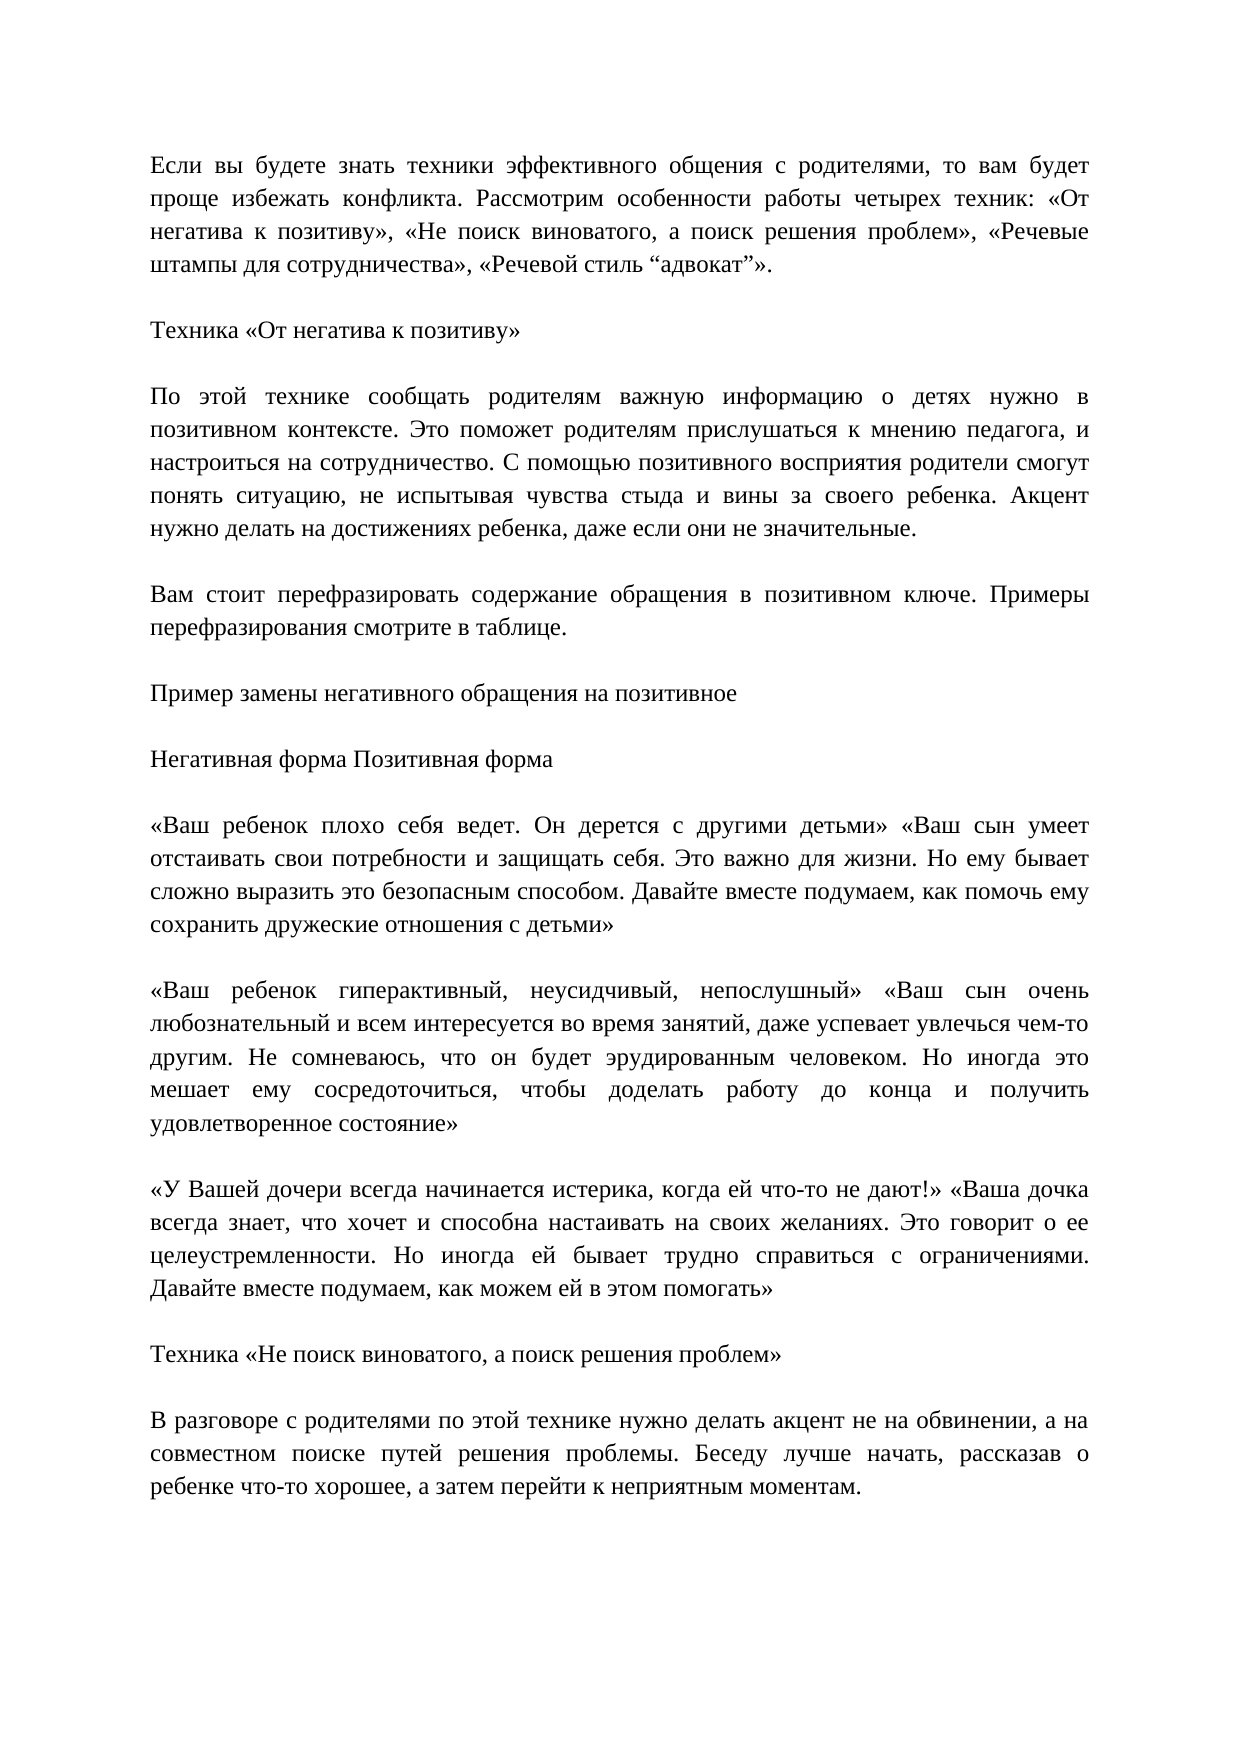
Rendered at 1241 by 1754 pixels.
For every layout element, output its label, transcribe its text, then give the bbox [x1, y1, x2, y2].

text «Ваш ребенок гиперактивный, неусидчивый, непослушный» «Ваш сын очень любознательный и всем интересуется во время занятий, даже успевает увлечься чем-то другим. Не сомневаюсь, что он будет эрудированным человеком. Но иногда это мешает ему сосредоточиться, чтобы доделать работу до конца и получить удовлетворенное состояние» [150, 976, 1090, 1136]
text Техника «От негатива к позитиву» [150, 315, 1090, 344]
text Пример замены негативного обращения на позитивное [150, 678, 1090, 707]
text По этой технике сообщать родителям важную информацию о детях нужно в позитивном контексте. Это поможет родителям прислушаться к мнению педагога, и настроиться на сотрудничество. С помощью позитивного восприятия родители смогут понять ситуацию, не испытывая чувства стыда и вины за своего ребенка. Акцент нужно делать на достижениях ребенка, даже если они не значительные. [150, 381, 1090, 542]
text Негативная форма Позитивная форма [150, 744, 1090, 773]
text Техника «Не поиск виноватого, а поиск решения проблем» [150, 1339, 1090, 1367]
text Вам стоит перефразировать содержание обращения в позитивном ключе. Примеры перефразирования смотрите в таблице. [150, 579, 1090, 641]
text В разговоре с родителями по этой технике нужно делать акцент не на обвинении, а на совместном поиске путей решения проблемы. Беседу лучше начать, рассказав о ребенке что-то хорошее, а затем перейти к неприятным моментам. [150, 1405, 1090, 1499]
text «Ваш ребенок плохо себя ведет. Он дерется с другими детьми» «Ваш сын умеет отстаивать свои потребности и защищать себя. Это важно для жизни. Но ему бывает сложно выразить это безопасным способом. Давайте вместе подумаем, как помочь ему сохранить дружеские отношения с детьми» [150, 810, 1090, 938]
text «У Вашей дочери всегда начинается истерика, когда ей что-то не дают!» «Ваша дочка всегда знает, что хочет и способна настаивать на своих желаниях. Это говорит о ее целеустремленности. Но иногда ей бывает трудно справиться с ограничениями. Давайте вместе подумаем, как можем ей в этом помогать» [150, 1174, 1090, 1301]
text Если вы будете знать техники эффективного общения с родителями, то вам будет проще избежать конфликта. Рассмотрим особенности работы четырех техник: «От негатива к позитиву», «Не поиск виноватого, а поиск решения проблем», «Речевые штампы для сотрудничества», «Речевой стиль “адвокат”». [150, 150, 1090, 278]
